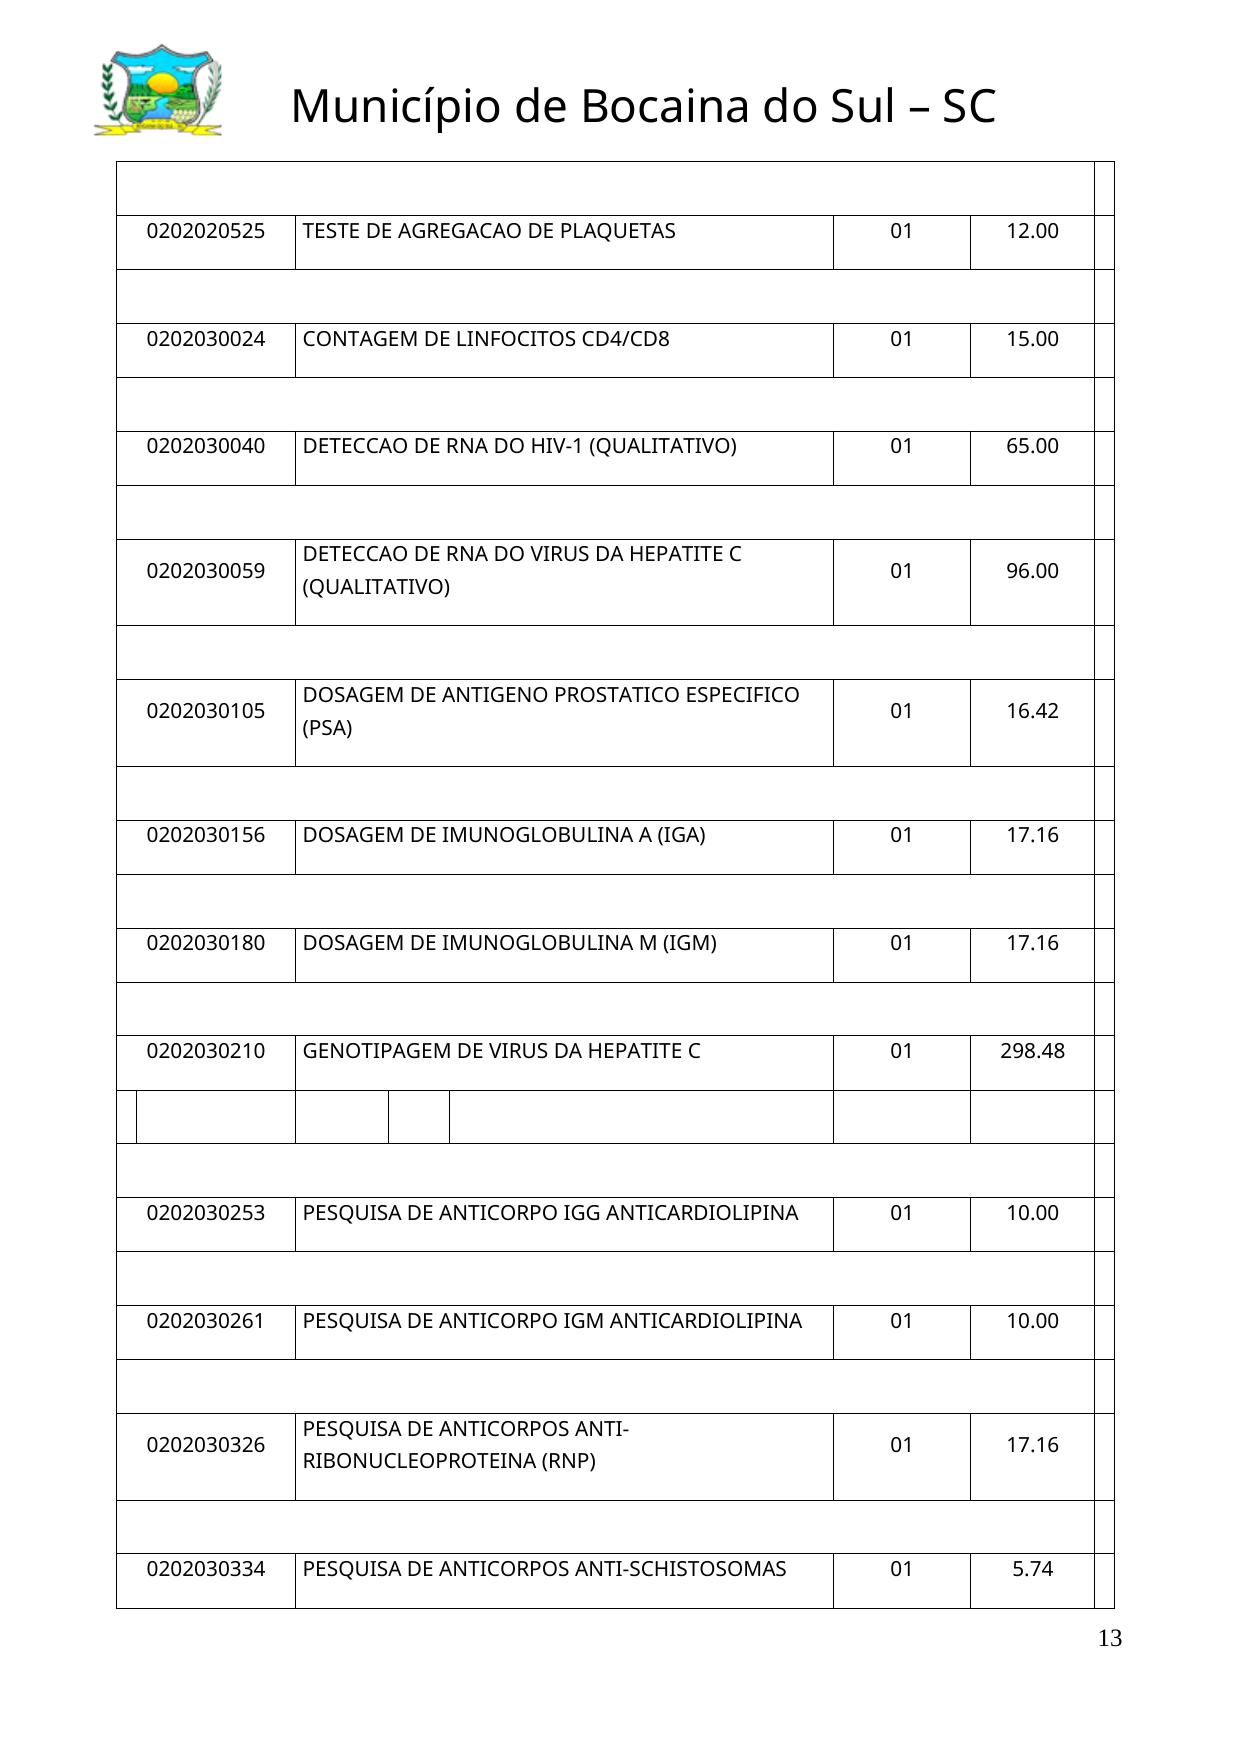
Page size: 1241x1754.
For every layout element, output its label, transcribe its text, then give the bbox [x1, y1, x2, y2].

table_cell [1095, 1554, 1114, 1607]
table_cell [389, 1091, 449, 1143]
table_cell PESQUISA DE ANTICORPOS ANTI-RIBONUCLEOPROTEINA (RNP) [296, 1414, 833, 1499]
table_cell [1095, 378, 1114, 431]
table_cell [1095, 162, 1114, 215]
table_cell 0202030040 [117, 432, 295, 485]
table_cell 65.00 [971, 432, 1094, 485]
table_cell 01 [834, 929, 970, 982]
table_cell 01 [834, 432, 970, 485]
table_cell [117, 1144, 1094, 1197]
table_cell [1095, 216, 1114, 269]
table_cell [117, 1360, 1094, 1413]
table_cell 16.42 [971, 680, 1094, 766]
table_cell 0202030261 [117, 1306, 295, 1359]
table_cell DETECCAO DE RNA DO VIRUS DA HEPATITE C (QUALITATIVO) [296, 540, 833, 625]
table_cell 0202030059 [117, 540, 295, 625]
table_cell PESQUISA DE ANTICORPOS ANTI-SCHISTOSOMAS [296, 1554, 833, 1607]
table_cell 17.16 [971, 821, 1094, 874]
table_cell 01 [834, 216, 970, 269]
table_cell TESTE DE AGREGACAO DE PLAQUETAS [296, 216, 833, 269]
table_cell 01 [834, 1306, 970, 1359]
table_cell [1095, 983, 1114, 1035]
table_cell 01 [834, 540, 970, 625]
table_cell [1095, 1036, 1114, 1089]
table_cell [117, 983, 1094, 1035]
table_cell DETECCAO DE RNA DO HIV-1 (QUALITATIVO) [296, 432, 833, 485]
table_cell [1095, 1306, 1114, 1359]
table_cell 17.16 [971, 1414, 1094, 1499]
table_cell [1095, 929, 1114, 982]
table_cell [117, 1252, 1094, 1305]
table_cell 12.00 [971, 216, 1094, 269]
table_cell 01 [834, 324, 970, 377]
table_cell [117, 1091, 136, 1143]
table_cell 298.48 [971, 1036, 1094, 1089]
table_cell CONTAGEM DE LINFOCITOS CD4/CD8 [296, 324, 833, 377]
table_cell DOSAGEM DE IMUNOGLOBULINA A (IGA) [296, 821, 833, 874]
table_cell [1095, 1501, 1114, 1553]
table_cell GENOTIPAGEM DE VIRUS DA HEPATITE C [296, 1036, 833, 1089]
table_cell [1095, 767, 1114, 819]
table_cell 01 [834, 821, 970, 874]
table_cell 01 [834, 1198, 970, 1251]
table_cell 0202030180 [117, 929, 295, 982]
table_cell [1095, 324, 1114, 377]
table_cell [117, 626, 1094, 679]
table_cell [117, 378, 1094, 431]
table_cell [117, 767, 1094, 819]
table_cell [1095, 270, 1114, 323]
table_cell 0202030334 [117, 1554, 295, 1607]
table_cell 5.74 [971, 1554, 1094, 1607]
table_cell [834, 1091, 970, 1143]
table_cell [296, 1091, 388, 1143]
table_cell [971, 1091, 1094, 1143]
table_cell [1095, 1360, 1114, 1413]
table_cell 17.16 [971, 929, 1094, 982]
table_cell 15.00 [971, 324, 1094, 377]
table_cell [1095, 486, 1114, 538]
table_cell [137, 1091, 295, 1143]
table_cell 01 [834, 1036, 970, 1089]
table_cell 01 [834, 1414, 970, 1499]
table_cell [117, 270, 1094, 323]
table_cell PESQUISA DE ANTICORPO IGG ANTICARDIOLIPINA [296, 1198, 833, 1251]
table_cell 96.00 [971, 540, 1094, 625]
table_cell [117, 486, 1094, 538]
table_cell [450, 1091, 833, 1143]
table_cell 0202030326 [117, 1414, 295, 1499]
table_cell 01 [834, 1554, 970, 1607]
table_cell DOSAGEM DE ANTIGENO PROSTATICO ESPECIFICO (PSA) [296, 680, 833, 766]
table_cell [1095, 875, 1114, 927]
table_cell [1095, 680, 1114, 766]
table_cell [1095, 1091, 1114, 1143]
table_cell [1095, 1414, 1114, 1499]
table_cell DOSAGEM DE IMUNOGLOBULINA M (IGM) [296, 929, 833, 982]
table_cell [1095, 821, 1114, 874]
table_cell 0202030253 [117, 1198, 295, 1251]
table_cell 0202030210 [117, 1036, 295, 1089]
table_cell [1095, 1198, 1114, 1251]
table_cell 10.00 [971, 1306, 1094, 1359]
table_cell [1095, 1144, 1114, 1197]
table_cell [1095, 626, 1114, 679]
table_cell [117, 162, 1094, 215]
table_cell PESQUISA DE ANTICORPO IGM ANTICARDIOLIPINA [296, 1306, 833, 1359]
table_cell 01 [834, 680, 970, 766]
table_cell 0202030105 [117, 680, 295, 766]
picture [93, 35, 222, 142]
table_cell 0202030156 [117, 821, 295, 874]
table_cell [1095, 432, 1114, 485]
table_cell 0202030024 [117, 324, 295, 377]
table_cell 0202020525 [117, 216, 295, 269]
table_cell [1095, 540, 1114, 625]
table_cell 10.00 [971, 1198, 1094, 1251]
table_cell [1095, 1252, 1114, 1305]
table_cell [117, 875, 1094, 927]
table_cell [117, 1501, 1094, 1553]
